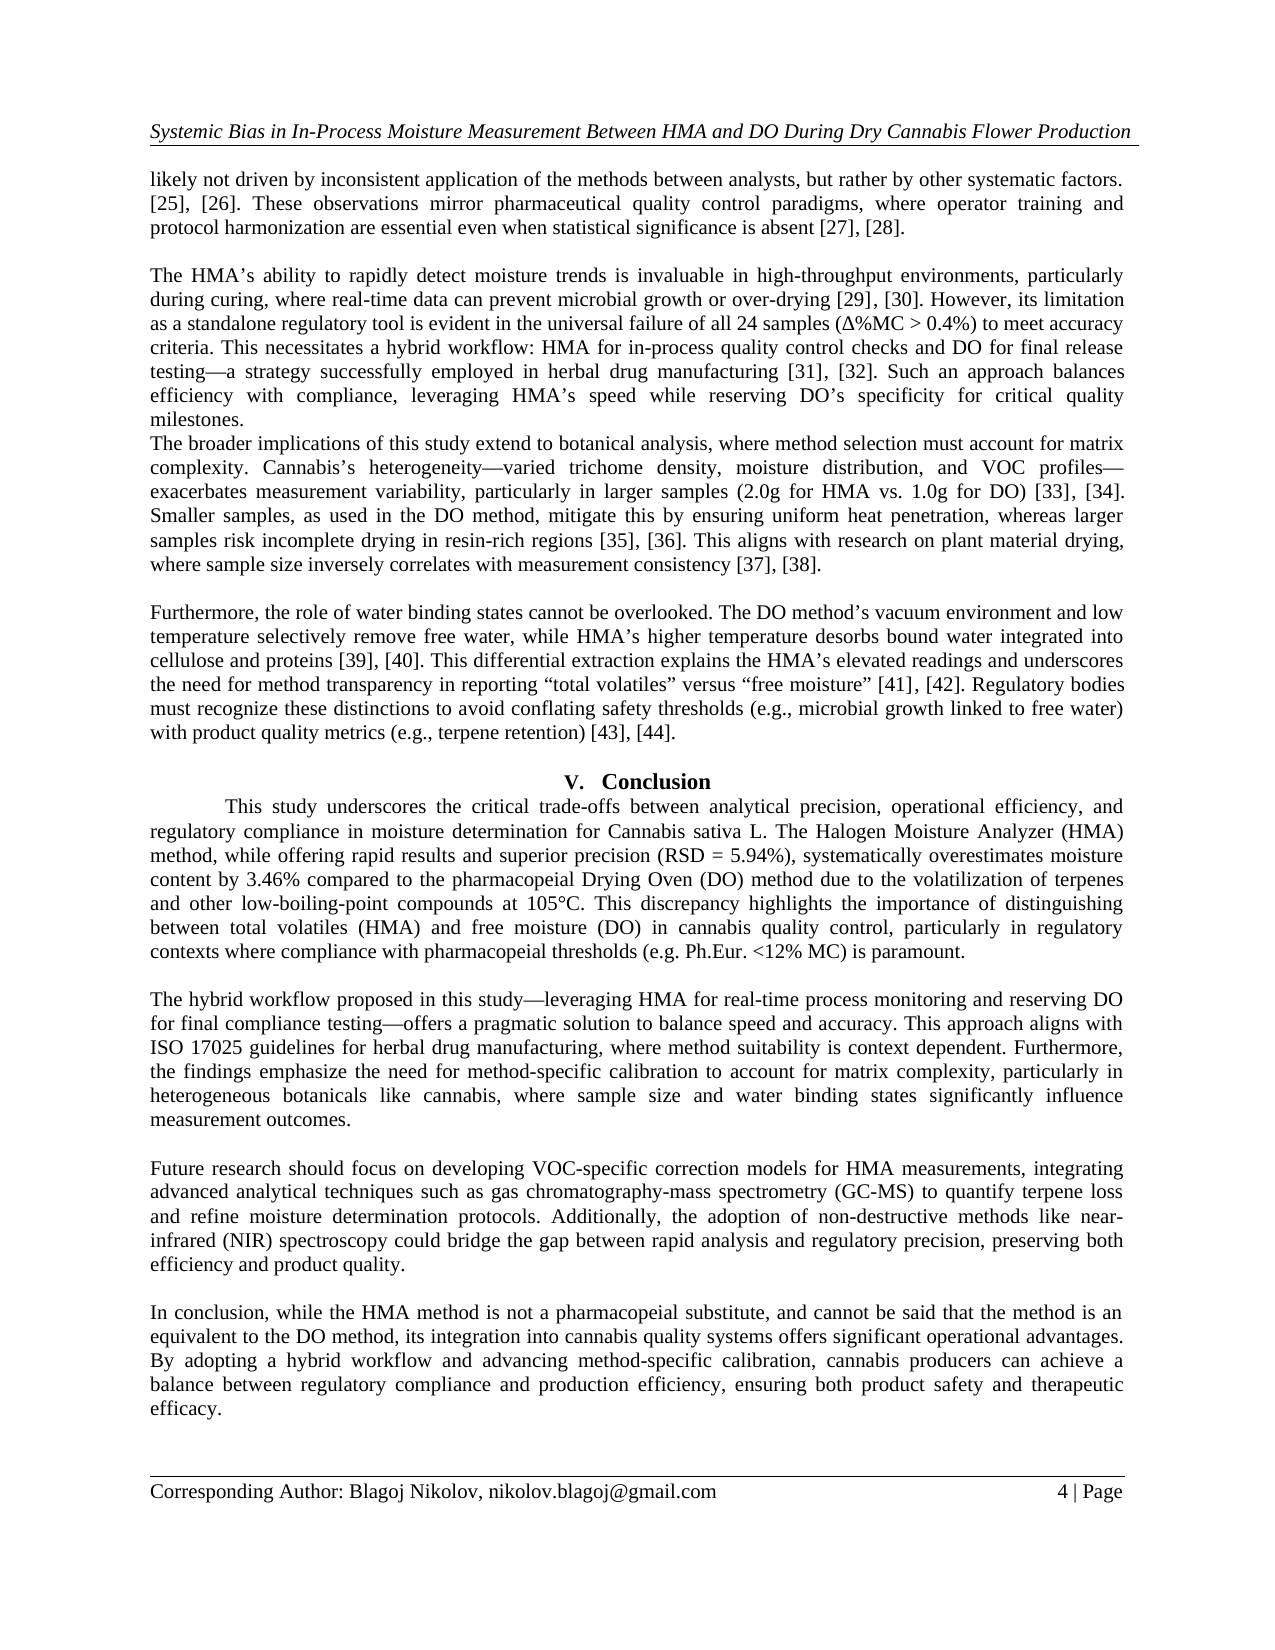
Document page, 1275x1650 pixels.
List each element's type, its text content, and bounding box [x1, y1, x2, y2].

list Conclusion [150, 768, 1125, 794]
text The HMA’s ability to rapidly detect moisture trends is invaluable in high-throughput environments, particularly during curing, where real-time data can prevent microbial growth or over-drying [29], [30]. However, its limitation as a standalone regulatory tool is evident in the universal failure of all 24 samples (∆%MC > 0.4%) to meet accuracy criteria. This necessitates a hybrid workflow: HMA for in-process quality control checks and DO for final release testing—a strategy successfully employed in herbal drug manufacturing [31], [32]. Such an approach balances efficiency with compliance, leveraging HMA’s speed while reserving DO’s specificity for critical quality milestones. [150, 263, 1125, 431]
text The broader implications of this study extend to botanical analysis, where method selection must account for matrix complexity. Cannabis’s heterogeneity—varied trichome density, moisture distribution, and VOC profiles—exacerbates measurement variability, particularly in larger samples (2.0g for HMA vs. 1.0g for DO) [33], [34]. Smaller samples, as used in the DO method, mitigate this by ensuring uniform heat penetration, whereas larger samples risk incomplete drying in resin-rich regions [35], [36]. This aligns with research on plant material drying, where sample size inversely correlates with measurement consistency [37], [38]. [150, 431, 1125, 576]
text Future research should focus on developing VOC-specific correction models for HMA measurements, integrating advanced analytical techniques such as gas chromatography-mass spectrometry (GC-MS) to quantify terpene loss and refine moisture determination protocols. Additionally, the adoption of non-destructive methods like near-infrared (NIR) spectroscopy could bridge the gap between rapid analysis and regulatory precision, preserving both efficiency and product quality. [150, 1155, 1125, 1276]
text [150, 167, 1125, 239]
text In conclusion, while the HMA method is not a pharmacopeial substitute, and cannot be said that the method is an equivalent to the DO method, its integration into cannabis quality systems offers significant operational advantages. By adopting a hybrid workflow and advancing method-specific calibration, cannabis producers can achieve a balance between regulatory compliance and production efficiency, ensuring both product safety and therapeutic efficacy. [150, 1300, 1125, 1420]
text Furthermore, the role of water binding states cannot be overlooked. The DO method’s vacuum environment and low temperature selectively remove free water, while HMA’s higher temperature desorbs bound water integrated into cellulose and proteins [39], [40]. This differential extraction explains the HMA’s elevated readings and underscores the need for method transparency in reporting “total volatiles” versus “free moisture” [41], [42]. Regulatory bodies must recognize these distinctions to avoid conflating safety thresholds (e.g., microbial growth linked to free water) with product quality metrics (e.g., terpene retention) [43], [44]. [150, 600, 1125, 744]
text The hybrid workflow proposed in this study—leveraging HMA for real-time process monitoring and reserving DO for final compliance testing—offers a pragmatic solution to balance speed and accuracy. This approach aligns with ISO 17025 guidelines for herbal drug manufacturing, where method suitability is context dependent. Furthermore, the findings emphasize the need for method-specific calibration to account for matrix complexity, particularly in heterogeneous botanicals like cannabis, where sample size and water binding states significantly influence measurement outcomes. [150, 987, 1125, 1131]
text This study underscores the critical trade-offs between analytical precision, operational efficiency, and regulatory compliance in moisture determination for Cannabis sativa L. The Halogen Moisture Analyzer (HMA) method, while offering rapid results and superior precision (RSD = 5.94%), systematically overestimates moisture content by 3.46% compared to the pharmacopeial Drying Oven (DO) method due to the volatilization of terpenes and other low-boiling-point compounds at 105°C. This discrepancy highlights the importance of distinguishing between total volatiles (HMA) and free moisture (DO) in cannabis quality control, particularly in regulatory contexts where compliance with pharmacopeial thresholds (e.g. Ph.Eur. <12% MC) is paramount. [150, 794, 1125, 963]
